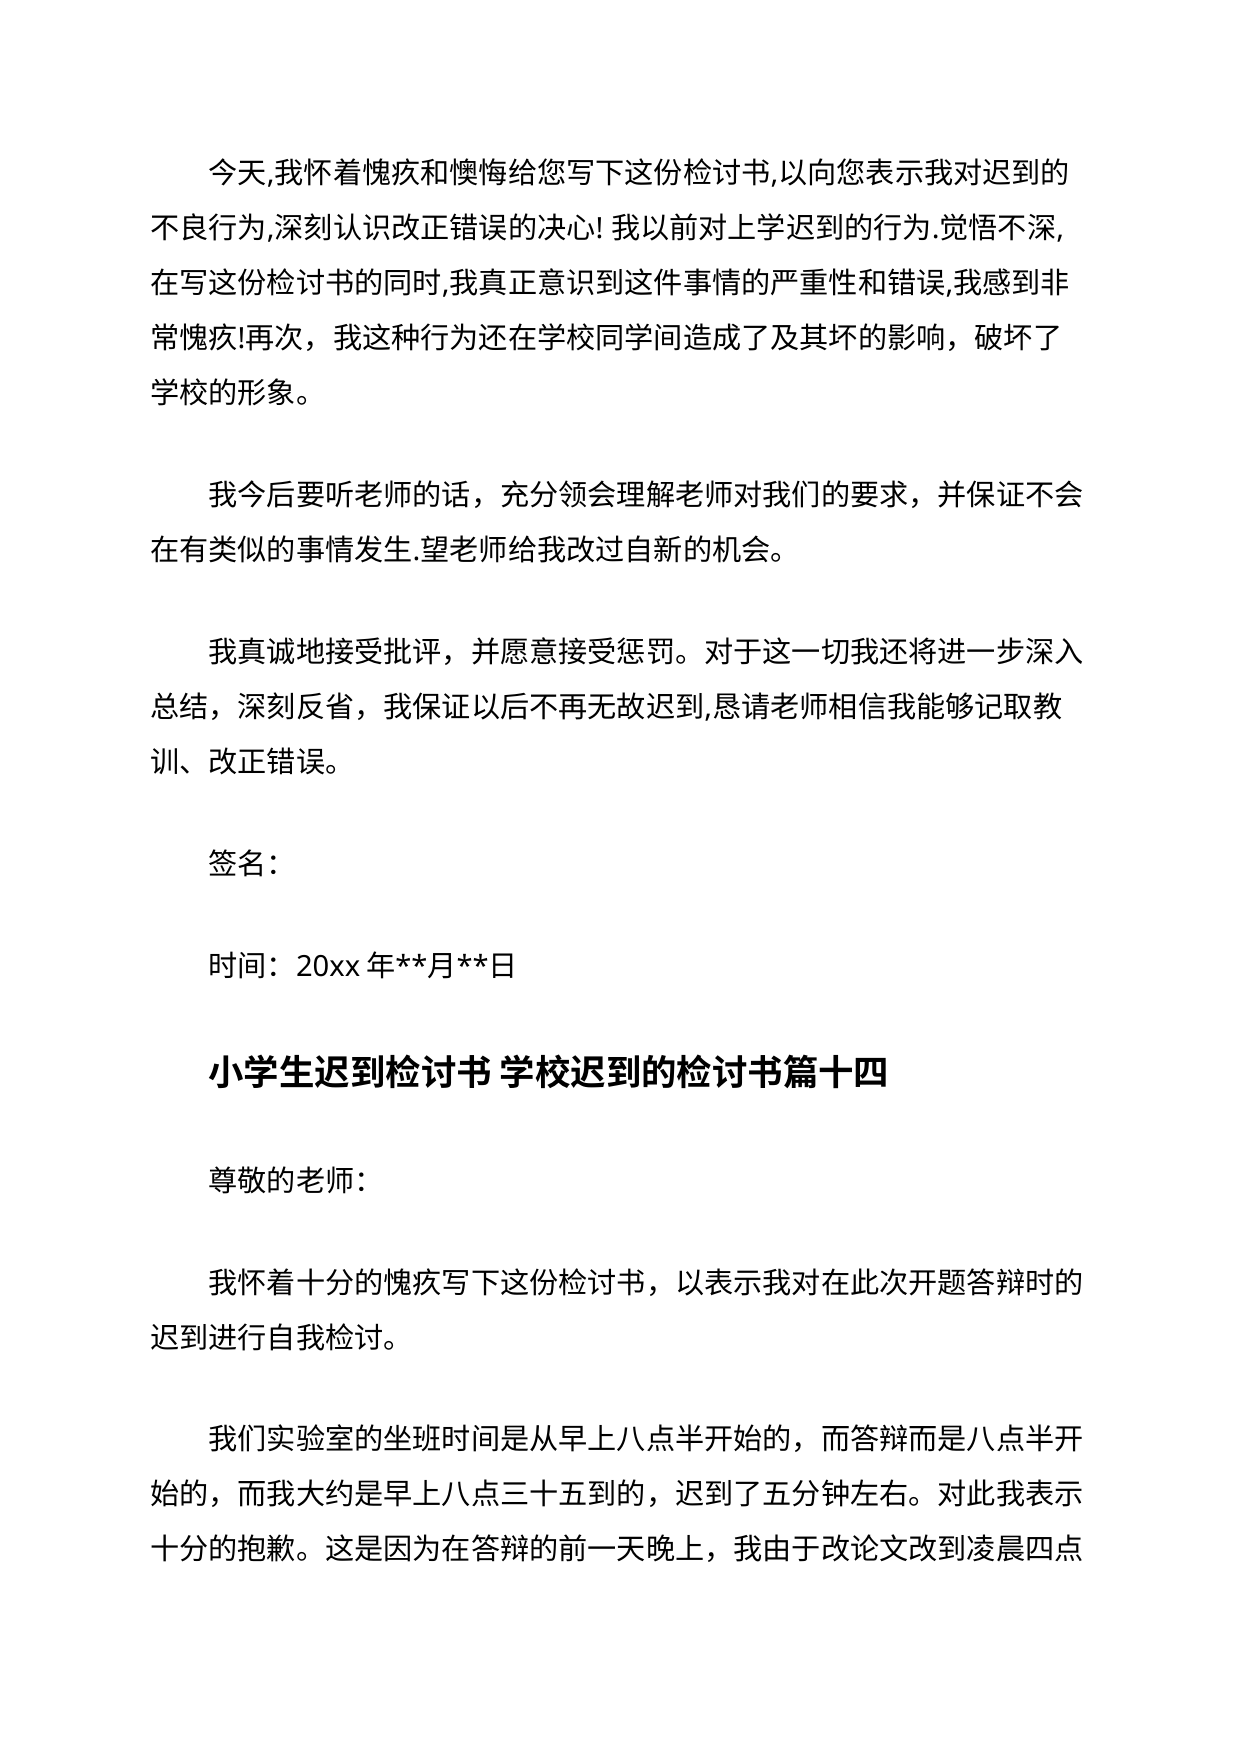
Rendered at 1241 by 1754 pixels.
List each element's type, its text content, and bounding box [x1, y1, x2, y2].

text 我今后要听老师的话，充分领会理解老师对我们的要求，并保证不会在有类似的事情发生.望老师给我改过自新的机会。 [150, 472, 1090, 569]
text 尊敬的老师： [150, 1157, 1090, 1200]
text 我怀着十分的愧疚写下这份检讨书，以表示我对在此次开题答辩时的迟到进行自我检讨。 [150, 1259, 1090, 1356]
text 小学生迟到检讨书 学校迟到的检讨书篇十四 [150, 1044, 1090, 1095]
text 时间：20xx年**月**日 [150, 942, 1090, 984]
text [150, 1416, 1090, 1568]
text 今天,我怀着愧疚和懊悔给您写下这份检讨书,以向您表示我对迟到的不良行为,深刻认识改正错误的决心! 我以前对上学迟到的行为.觉悟不深,在写这份检讨书的同时,我真正意识到这件事情的严重性和错误,我感到非常愧疚!再次，我这种行为还在学校同学间造成了及其坏的影响，破坏了学校的形象。 [150, 150, 1090, 412]
text 我真诚地接受批评，并愿意接受惩罚。对于这一切我还将进一步深入总结，深刻反省，我保证以后不再无故迟到,恳请老师相信我能够记取教训、改正错误。 [150, 629, 1090, 781]
text 签名： [150, 840, 1090, 883]
